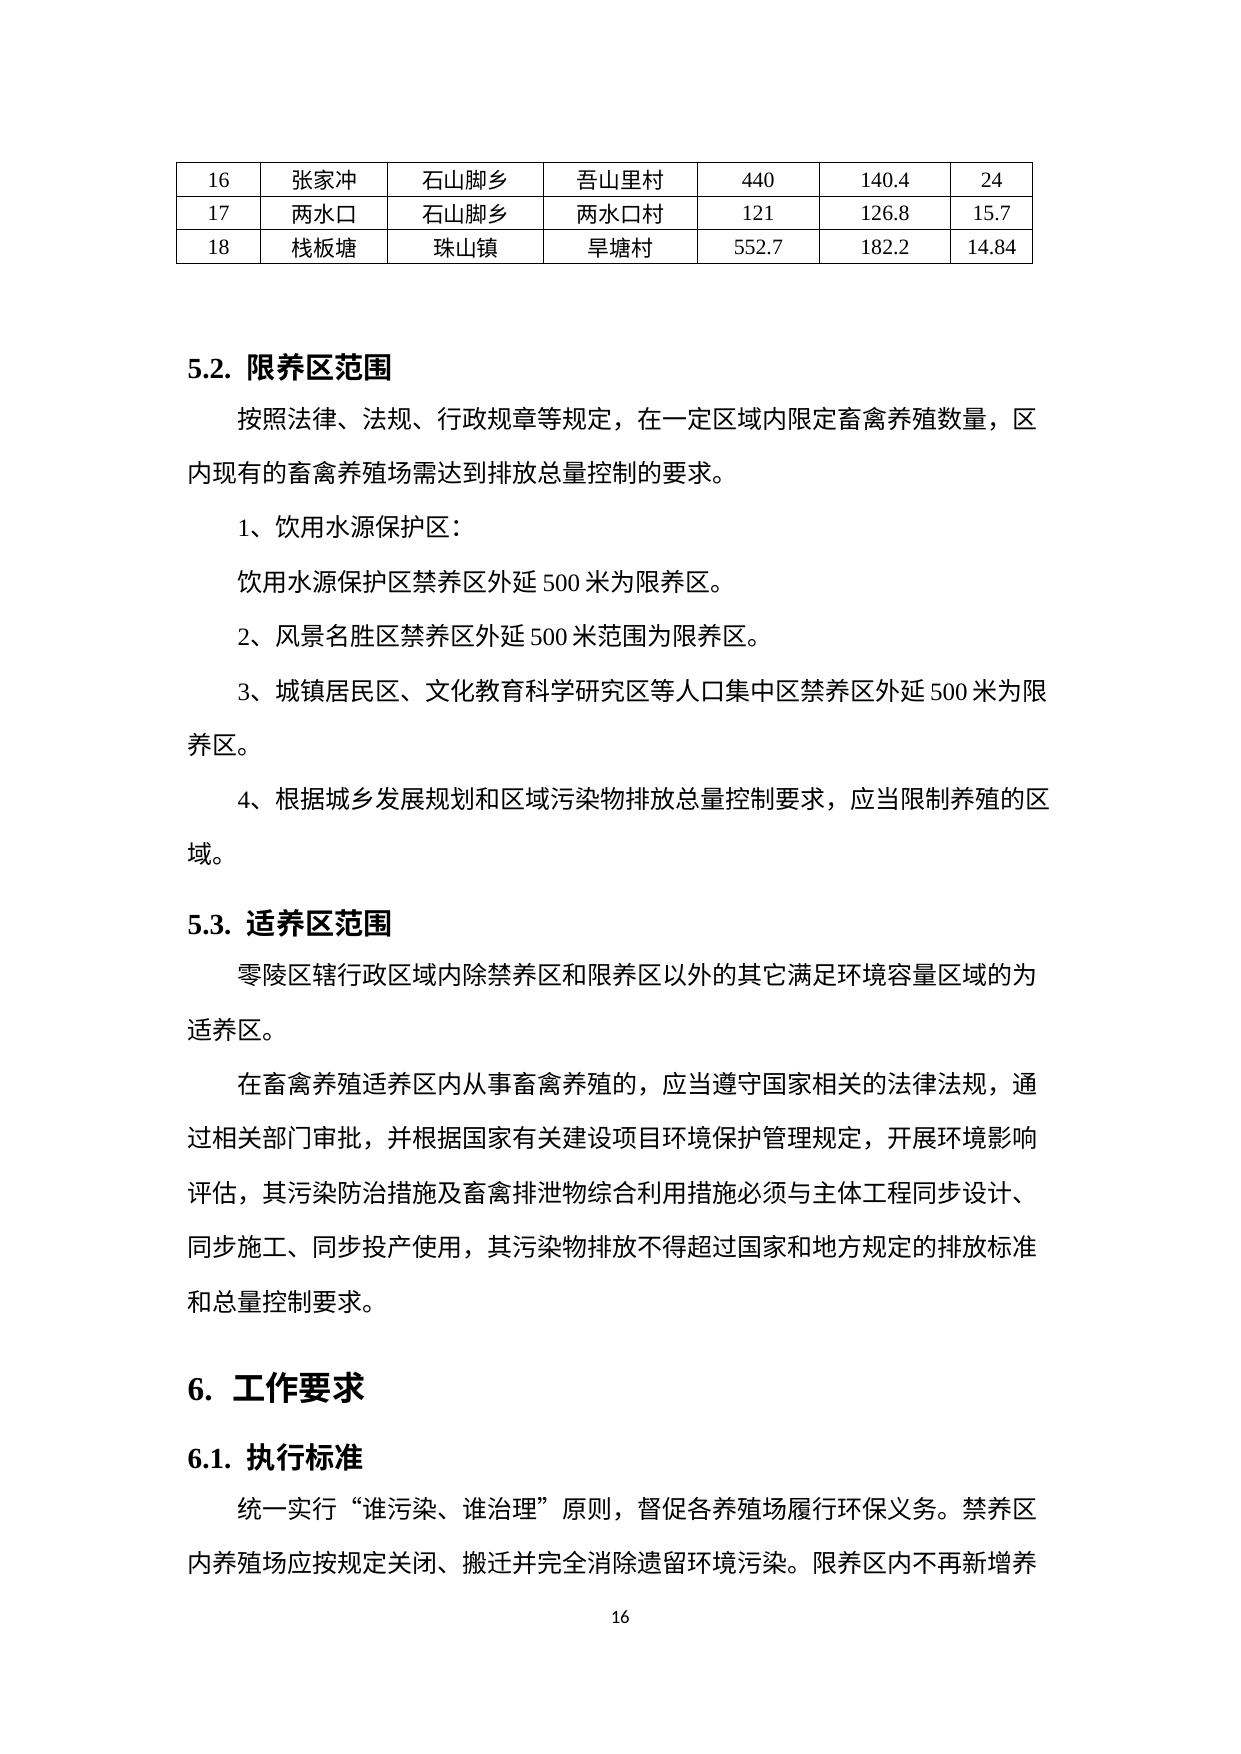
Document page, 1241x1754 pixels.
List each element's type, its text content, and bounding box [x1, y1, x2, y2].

text 4、根据城乡发展规划和区域污染物排放总量控制要求，应当限制养殖的区域。 [187, 780, 1053, 870]
text 2、风景名胜区禁养区外延500米范围为限养区。 [187, 617, 1053, 653]
table_cell 珠山镇 [388, 230, 543, 263]
table_cell 121 [698, 197, 819, 229]
table_cell 17 [177, 197, 260, 229]
text 3、城镇居民区、文化教育科学研究区等人口集中区禁养区外延500米为限养区。 [187, 671, 1053, 762]
list 工作要求 [187, 1361, 1053, 1409]
table_cell 栈板塘 [261, 230, 387, 263]
table_cell 旱塘村 [544, 230, 697, 263]
text 零陵区辖行政区域内除禁养区和限养区以外的其它满足环境容量区域的为适养区。 [187, 956, 1053, 1046]
table_cell 石山脚乡 [388, 163, 543, 196]
table_cell 两水口村 [544, 197, 697, 229]
table_cell 140.4 [820, 163, 950, 196]
table_cell 126.8 [820, 197, 950, 229]
table_cell 16 [177, 163, 260, 196]
table_cell 24 [951, 163, 1032, 196]
table_cell 18 [177, 230, 260, 263]
table_cell 14.84 [951, 230, 1032, 263]
text 在畜禽养殖适养区内从事畜禽养殖的，应当遵守国家相关的法律法规，通过相关部门审批，并根据国家有关建设项目环境保护管理规定，开展环境影响评估，其污染防治措施及畜禽排泄物综合利用措施必须与主体工程同步设计、同步施工、同步投产使用，其污染物排放不得超过国家和地方规定的排放标准和总量控制要求。 [187, 1064, 1053, 1318]
list 执行标准 [187, 1434, 1053, 1477]
table_cell 182.2 [820, 230, 950, 263]
list 限养区范围 [187, 344, 1053, 387]
table_cell 石山脚乡 [388, 197, 543, 229]
table_cell 552.7 [698, 230, 819, 263]
table_cell 440 [698, 163, 819, 196]
list 适养区范围 [187, 901, 1053, 943]
table_cell 两水口 [261, 197, 387, 229]
table_cell 15.7 [951, 197, 1032, 229]
text 1、饮用水源保护区： [187, 508, 1053, 544]
table_cell 吾山里村 [544, 163, 697, 196]
text 饮用水源保护区禁养区外延500米为限养区。 [187, 562, 1053, 598]
text 按照法律、法规、行政规章等规定，在一定区域内限定畜禽养殖数量，区内现有的畜禽养殖场需达到排放总量控制的要求。 [187, 399, 1053, 490]
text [187, 1489, 1053, 1580]
table_cell 张家冲 [261, 163, 387, 196]
